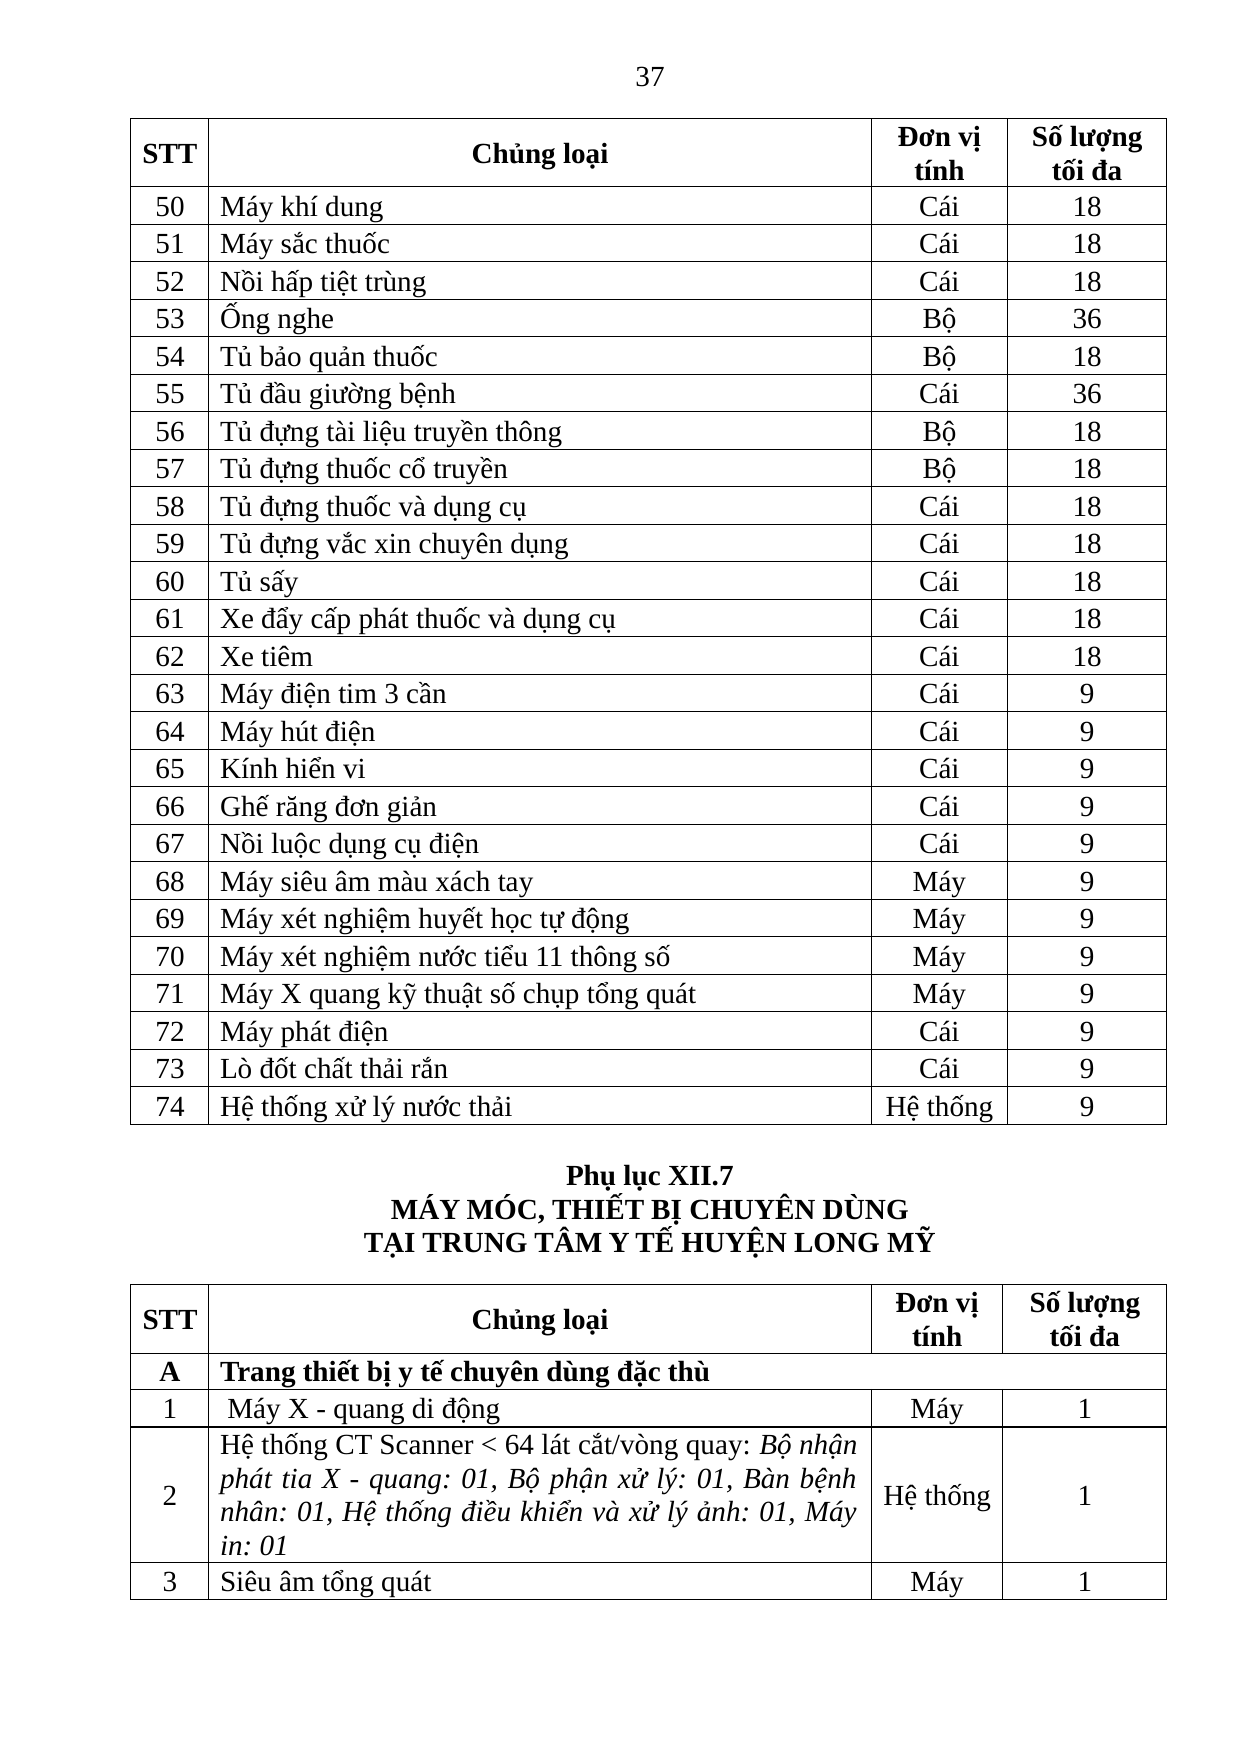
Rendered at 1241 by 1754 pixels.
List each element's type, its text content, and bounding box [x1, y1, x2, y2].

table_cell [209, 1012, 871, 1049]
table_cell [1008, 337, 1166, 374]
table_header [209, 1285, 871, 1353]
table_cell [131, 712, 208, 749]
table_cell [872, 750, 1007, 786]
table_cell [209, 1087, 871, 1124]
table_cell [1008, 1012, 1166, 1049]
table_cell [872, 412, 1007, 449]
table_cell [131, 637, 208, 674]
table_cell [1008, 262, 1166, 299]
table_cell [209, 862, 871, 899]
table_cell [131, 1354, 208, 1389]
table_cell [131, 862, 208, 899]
text TẠI TRUNG TÂM Y TẾ HUYỆN LONG MỸ [177, 1225, 1122, 1259]
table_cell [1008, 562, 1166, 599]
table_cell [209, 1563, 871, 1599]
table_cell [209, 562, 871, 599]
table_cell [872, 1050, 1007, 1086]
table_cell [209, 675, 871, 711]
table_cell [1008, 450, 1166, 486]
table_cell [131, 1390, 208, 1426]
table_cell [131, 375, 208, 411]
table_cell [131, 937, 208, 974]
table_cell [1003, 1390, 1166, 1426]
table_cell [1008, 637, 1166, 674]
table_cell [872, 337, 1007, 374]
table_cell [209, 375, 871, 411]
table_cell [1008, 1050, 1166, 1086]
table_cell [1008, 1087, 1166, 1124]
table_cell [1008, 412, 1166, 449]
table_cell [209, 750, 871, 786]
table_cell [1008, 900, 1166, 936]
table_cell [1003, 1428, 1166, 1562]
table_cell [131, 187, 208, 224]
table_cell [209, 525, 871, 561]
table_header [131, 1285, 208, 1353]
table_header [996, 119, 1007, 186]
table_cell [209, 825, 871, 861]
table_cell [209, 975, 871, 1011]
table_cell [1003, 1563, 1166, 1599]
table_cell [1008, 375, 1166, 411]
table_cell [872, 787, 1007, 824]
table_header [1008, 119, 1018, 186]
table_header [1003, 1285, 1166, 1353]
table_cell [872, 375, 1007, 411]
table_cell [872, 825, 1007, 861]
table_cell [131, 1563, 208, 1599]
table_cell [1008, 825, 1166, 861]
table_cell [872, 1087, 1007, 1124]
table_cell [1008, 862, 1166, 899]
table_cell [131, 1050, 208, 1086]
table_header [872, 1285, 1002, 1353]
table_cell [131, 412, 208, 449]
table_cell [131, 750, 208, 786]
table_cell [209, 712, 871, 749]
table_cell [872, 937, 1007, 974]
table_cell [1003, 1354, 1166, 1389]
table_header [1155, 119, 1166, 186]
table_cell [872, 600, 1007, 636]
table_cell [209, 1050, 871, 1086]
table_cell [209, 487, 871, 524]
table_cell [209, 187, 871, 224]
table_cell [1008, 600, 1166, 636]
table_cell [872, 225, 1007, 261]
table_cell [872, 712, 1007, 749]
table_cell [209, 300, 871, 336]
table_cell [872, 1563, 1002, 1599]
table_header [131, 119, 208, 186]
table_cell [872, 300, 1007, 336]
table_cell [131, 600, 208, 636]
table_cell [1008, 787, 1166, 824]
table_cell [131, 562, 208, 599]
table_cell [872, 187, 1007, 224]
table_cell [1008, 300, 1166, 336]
text Phụ lục XII.7 [177, 1158, 1122, 1192]
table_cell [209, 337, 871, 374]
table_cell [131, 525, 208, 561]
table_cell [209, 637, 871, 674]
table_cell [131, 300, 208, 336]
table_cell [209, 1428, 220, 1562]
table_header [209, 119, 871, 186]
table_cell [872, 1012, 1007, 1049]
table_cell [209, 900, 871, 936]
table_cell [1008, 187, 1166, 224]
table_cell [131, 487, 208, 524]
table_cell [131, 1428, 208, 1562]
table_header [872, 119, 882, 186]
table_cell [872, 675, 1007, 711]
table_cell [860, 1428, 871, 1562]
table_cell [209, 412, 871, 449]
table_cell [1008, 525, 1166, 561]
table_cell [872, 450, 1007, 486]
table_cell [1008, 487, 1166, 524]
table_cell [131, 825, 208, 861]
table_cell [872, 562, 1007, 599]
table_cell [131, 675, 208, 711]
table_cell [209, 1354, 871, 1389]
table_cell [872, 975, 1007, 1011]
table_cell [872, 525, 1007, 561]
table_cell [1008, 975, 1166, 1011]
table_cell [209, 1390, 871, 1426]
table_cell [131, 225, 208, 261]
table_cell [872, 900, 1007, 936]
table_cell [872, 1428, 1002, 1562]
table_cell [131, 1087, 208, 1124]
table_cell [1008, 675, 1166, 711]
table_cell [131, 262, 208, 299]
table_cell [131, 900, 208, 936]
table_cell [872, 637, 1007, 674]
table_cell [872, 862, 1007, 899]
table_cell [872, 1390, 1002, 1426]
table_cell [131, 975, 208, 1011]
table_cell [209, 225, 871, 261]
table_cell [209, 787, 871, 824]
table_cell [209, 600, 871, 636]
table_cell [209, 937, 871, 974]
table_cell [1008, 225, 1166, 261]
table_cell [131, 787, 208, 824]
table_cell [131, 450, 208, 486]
text MÁY MÓC, THIẾT BỊ CHUYÊN DÙNG [177, 1192, 1122, 1225]
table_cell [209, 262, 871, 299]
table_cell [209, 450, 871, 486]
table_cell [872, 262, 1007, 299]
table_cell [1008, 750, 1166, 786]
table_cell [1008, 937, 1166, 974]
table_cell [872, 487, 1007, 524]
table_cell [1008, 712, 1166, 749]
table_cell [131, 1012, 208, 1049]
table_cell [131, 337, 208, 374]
